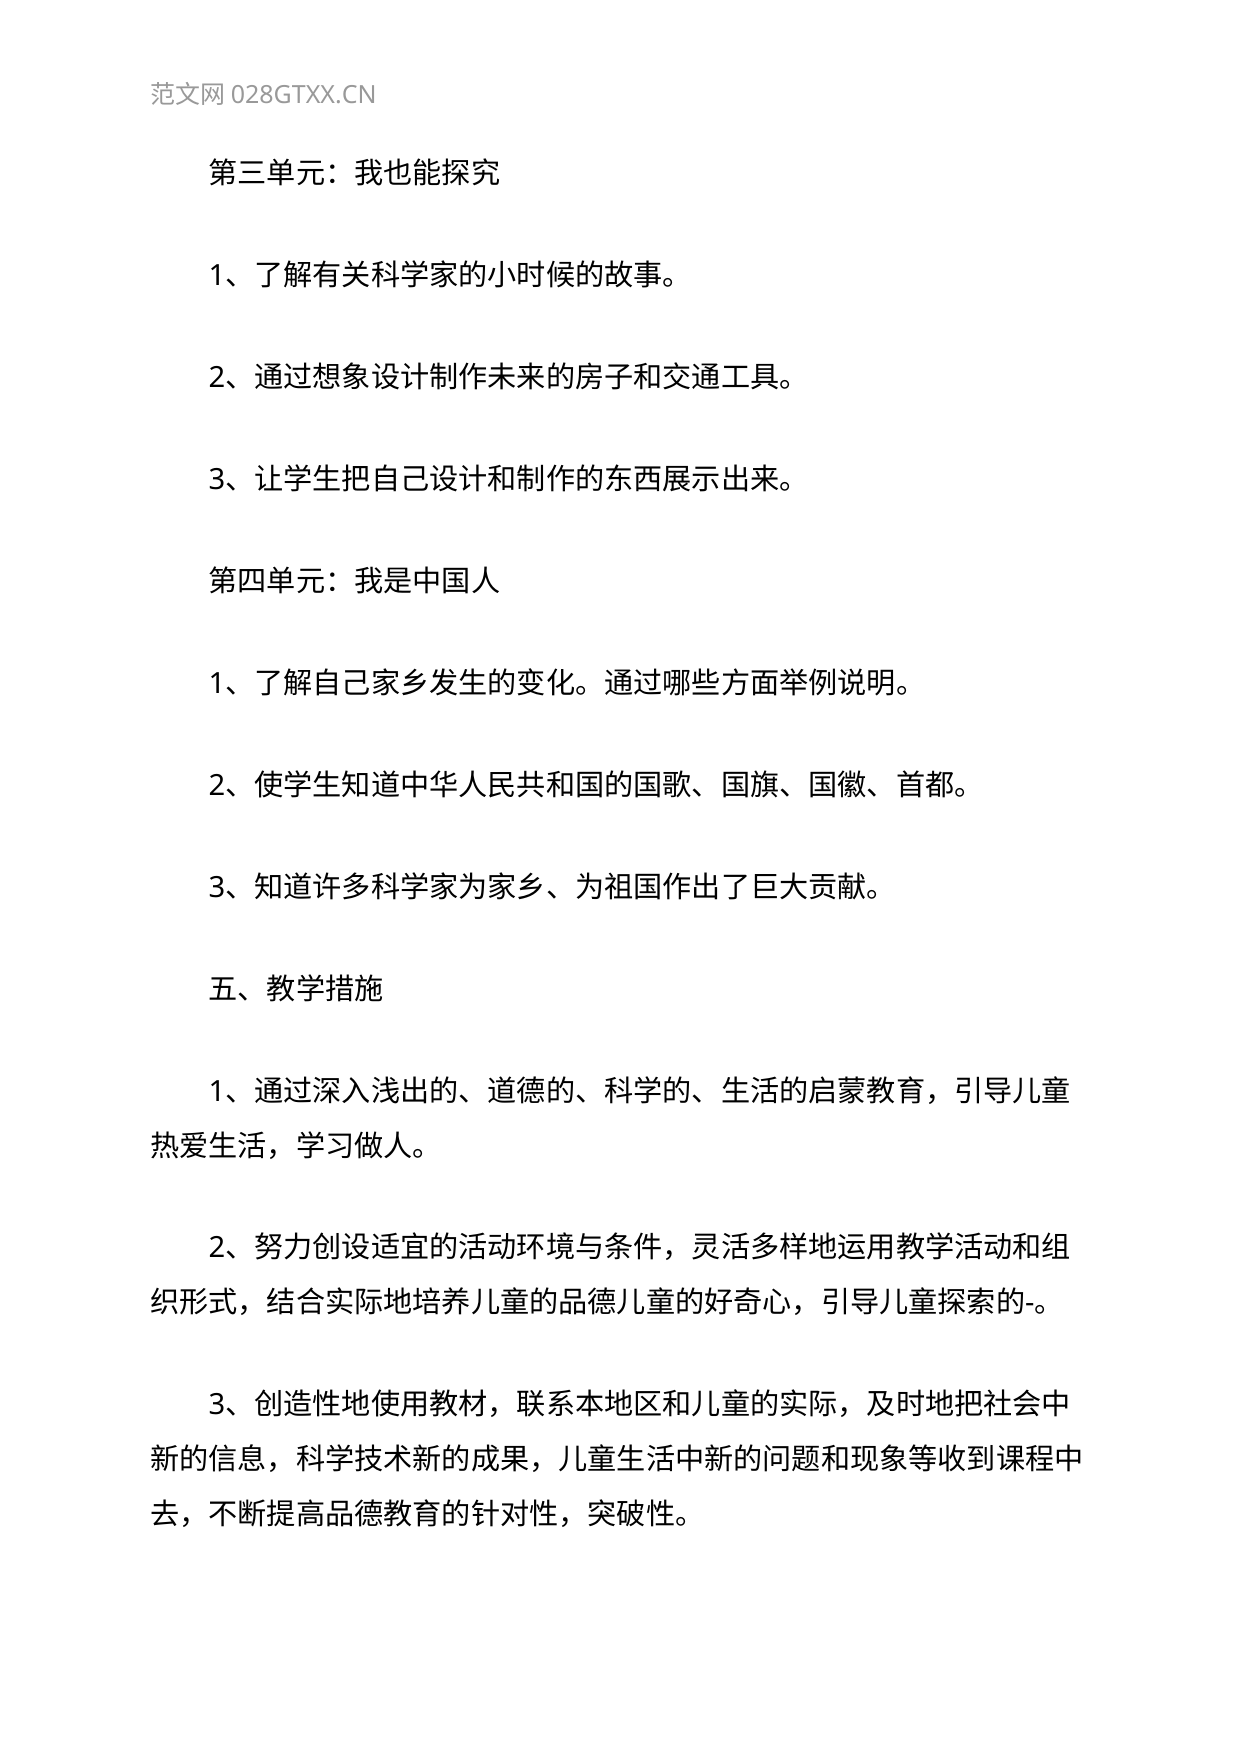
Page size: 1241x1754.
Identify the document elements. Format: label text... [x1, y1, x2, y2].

text 1、了解有关科学家的小时候的故事。 [150, 252, 1090, 294]
text 3、创造性地使用教材，联系本地区和儿童的实际，及时地把社会中新的信息，科学技术新的成果，儿童生活中新的问题和现象等收到课程中去，不断提高品德教育的针对性，突破性。 [150, 1381, 1090, 1533]
text 第四单元：我是中国人 [150, 558, 1090, 600]
text 3、让学生把自己设计和制作的东西展示出来。 [150, 456, 1090, 498]
text 2、通过想象设计制作未来的房子和交通工具。 [150, 354, 1090, 396]
text 1、通过深入浅出的、道德的、科学的、生活的启蒙教育，引导儿童热爱生活，学习做人。 [150, 1067, 1090, 1164]
text 第三单元：我也能探究 [150, 150, 1090, 192]
text 1、了解自己家乡发生的变化。通过哪些方面举例说明。 [150, 659, 1090, 702]
text 2、努力创设适宜的活动环境与条件，灵活多样地运用教学活动和组织形式，结合实际地培养儿童的品德儿童的好奇心，引导儿童探索的-。 [150, 1224, 1090, 1321]
text 2、使学生知道中华人民共和国的国歌、国旗、国徽、首都。 [150, 761, 1090, 804]
text 五、教学措施 [150, 965, 1090, 1008]
text 3、知道许多科学家为家乡、为祖国作出了巨大贡献。 [150, 863, 1090, 906]
